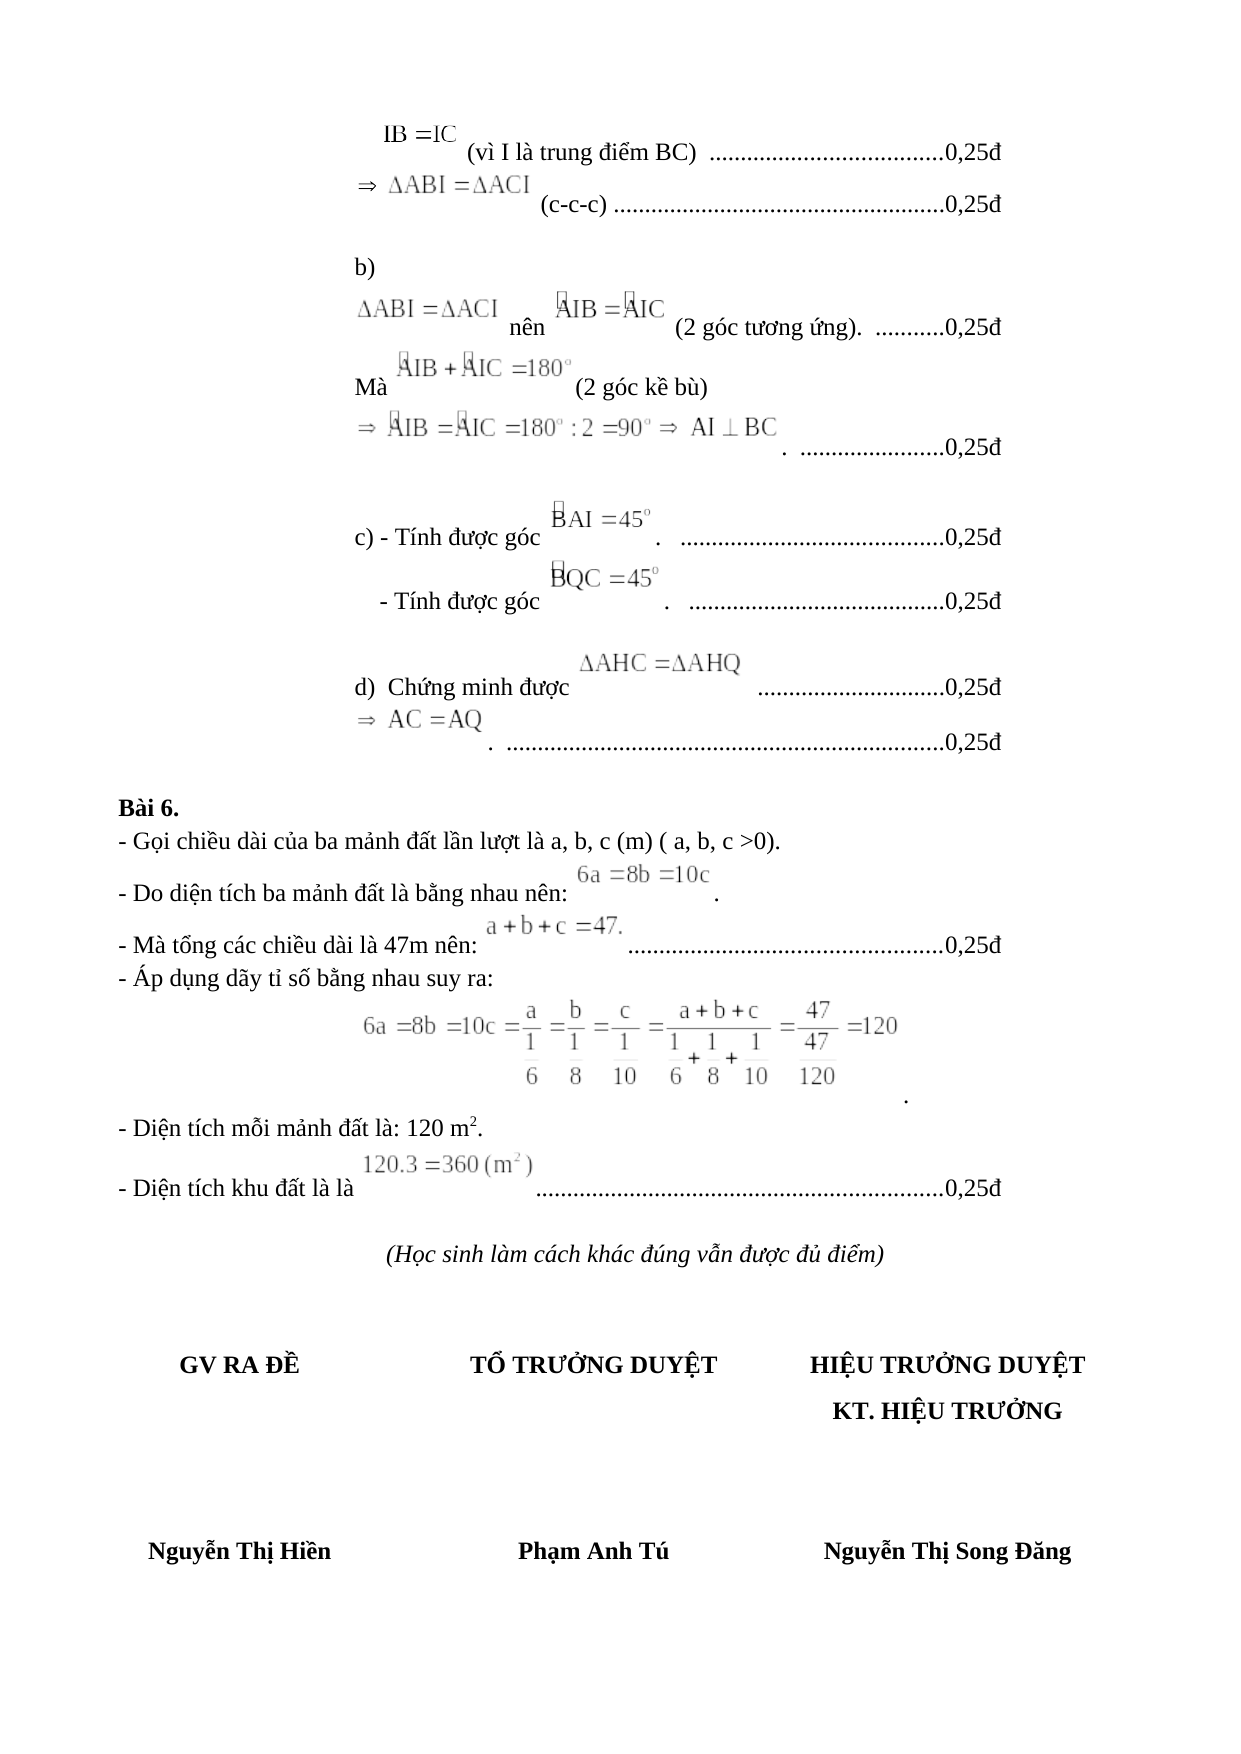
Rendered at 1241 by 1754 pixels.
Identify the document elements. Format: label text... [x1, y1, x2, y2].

list c) - Tính được góc . 0,25đ [118, 495, 1152, 551]
list b) [118, 252, 1152, 281]
table_header HIỆU TRƯỞNG DUYỆT KT. HIỆU TRƯỞNG [771, 1351, 1124, 1437]
list nên (2 góc tương ứng). 0,25đ [118, 286, 1152, 341]
list . 0,25đ [118, 405, 1152, 460]
list - Tính được góc . 0,25đ [118, 555, 1152, 615]
list - Diện tích mỗi mảnh đất là: 120 m2. [118, 1113, 1152, 1142]
list . [118, 996, 1152, 1109]
list - Diện tích khu đất là là . 0,25đ [118, 1146, 1152, 1202]
list (vì I là trung điểm BC) 0,25đ [118, 118, 1152, 166]
list - Do diện tích ba mảnh đất là bằng nhau nên: . [118, 859, 1152, 907]
table_cell Nguyễn Thị Hiền [63, 1437, 416, 1581]
table_header GV RA ĐỀ [63, 1351, 416, 1437]
table_cell Phạm Anh Tú [416, 1437, 771, 1581]
table_header TỔ TRƯỞNG DUYỆT [416, 1351, 771, 1437]
list d) Chứng minh được 0,25đ [118, 650, 1152, 701]
list - Gọi chiều dài của ba mảnh đất lần lượt là a, b, c (m) ( a, b, c >0). [118, 826, 1152, 855]
list . 0,25đ [118, 705, 1152, 756]
list - Áp dụng dãy tỉ số bằng nhau suy ra: [118, 963, 1152, 991]
list Bài 6. [118, 793, 1152, 822]
list (Học sinh làm cách khác đúng vẫn được đủ điểm) [118, 1239, 1152, 1268]
list - Mà tổng các chiều dài là 47m nên: 0,25đ [118, 911, 1152, 958]
table_cell Nguyễn Thị Song Đăng [771, 1437, 1124, 1581]
list (c-c-c) 0,25đ [118, 170, 1152, 218]
list Mà (2 góc kề bù) [118, 345, 1152, 401]
